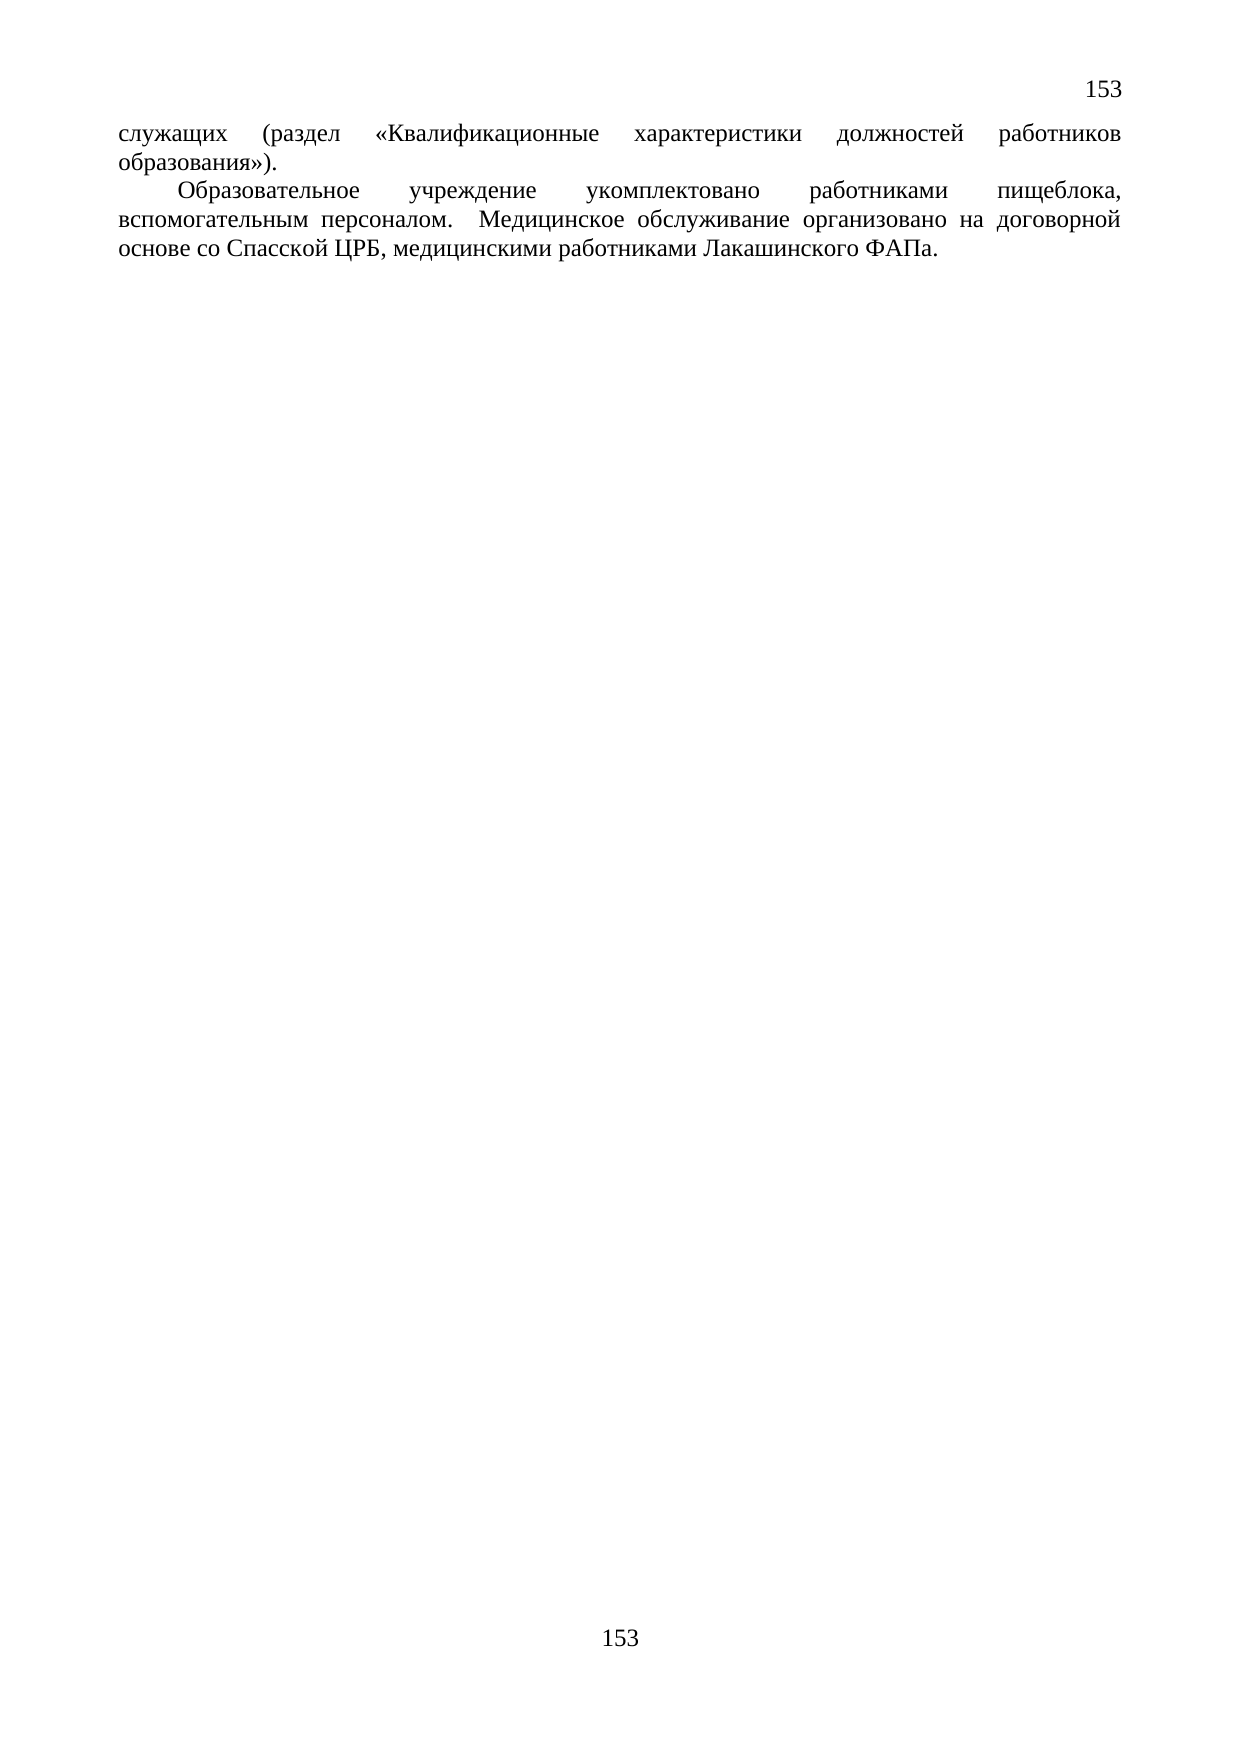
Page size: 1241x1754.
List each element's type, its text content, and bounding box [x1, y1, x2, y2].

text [118, 118, 1122, 176]
text Образовательное учреждение укомплектовано работниками пищеблока, вспомогательным персоналом. Медицинское обслуживание организовано на договорной основе со Спасской ЦРБ, медицинскими работниками Лакашинского ФАПа. [118, 176, 1122, 262]
